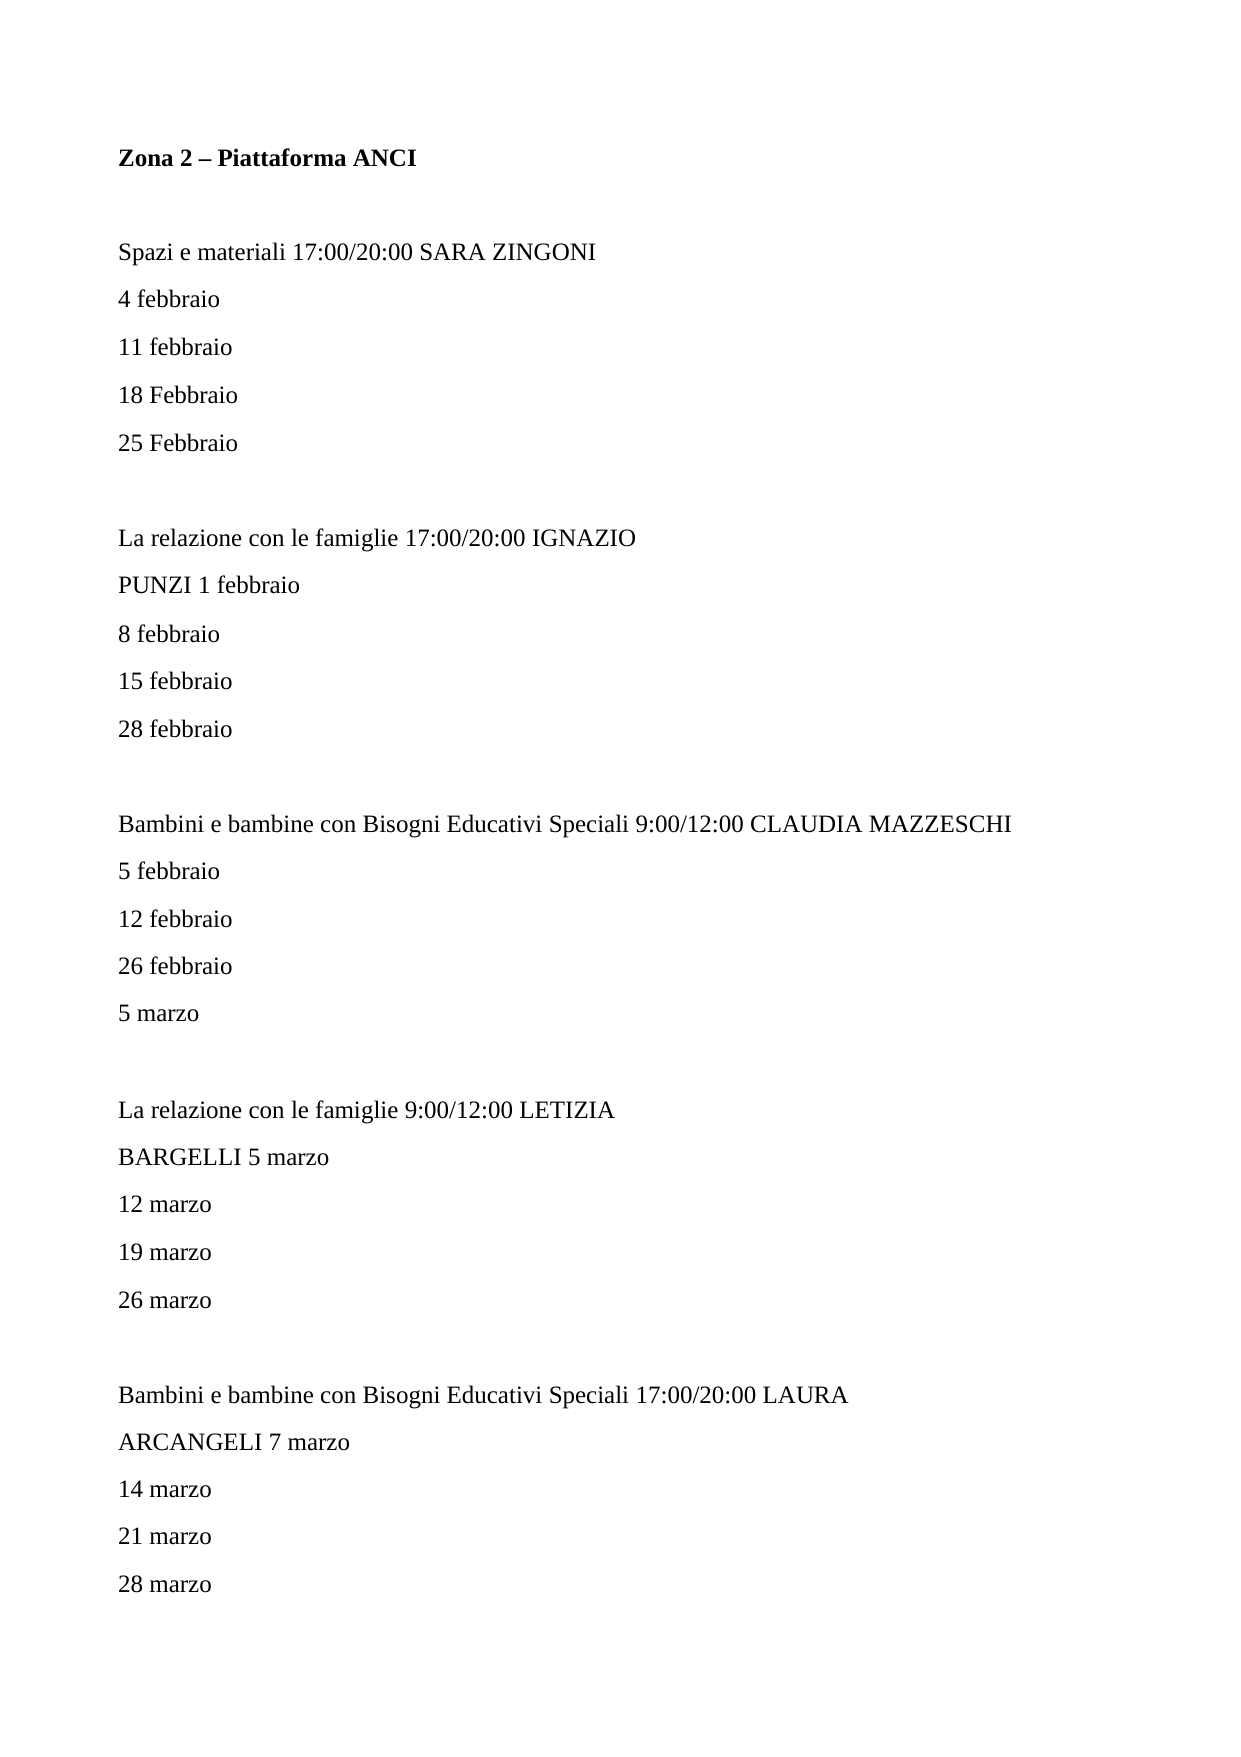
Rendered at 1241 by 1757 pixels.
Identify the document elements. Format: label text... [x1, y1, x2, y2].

subtitle Zona 2 – Piattaforma ANCI [118, 143, 1117, 172]
text Bambini e bambine con Bisogni Educativi Speciali 17:00/20:00 LAURA ARCANGELI 7 marzo [118, 1381, 996, 1456]
text 14 marzo [118, 1474, 1117, 1503]
text 28 febbraio [118, 714, 1117, 743]
text 8 febbraio [118, 619, 1117, 648]
text 28 marzo [118, 1569, 1117, 1598]
text 11 febbraio [118, 332, 1117, 361]
text La relazione con le famiglie 9:00/12:00 LETIZIA BARGELLI 5 marzo [118, 1095, 742, 1170]
text 15 febbraio [118, 666, 1117, 695]
text 12 marzo [118, 1189, 1117, 1218]
text 12 febbraio [118, 904, 1117, 932]
text 18 Febbraio [118, 380, 1117, 408]
text 19 marzo [118, 1237, 1117, 1266]
text Bambini e bambine con Bisogni Educativi Speciali 9:00/12:00 CLAUDIA MAZZESCHI 5 febbraio [118, 809, 1016, 885]
text La relazione con le famiglie 17:00/20:00 IGNAZIO PUNZI 1 febbraio [118, 523, 714, 599]
text 26 febbraio [118, 951, 1117, 980]
text 21 marzo [118, 1521, 1117, 1550]
text 5 marzo [118, 998, 1117, 1027]
text 25 Febbraio [118, 428, 1117, 457]
text 26 marzo [118, 1285, 1117, 1314]
text Spazi e materiali 17:00/20:00 SARA ZINGONI 4 febbraio [118, 237, 599, 313]
